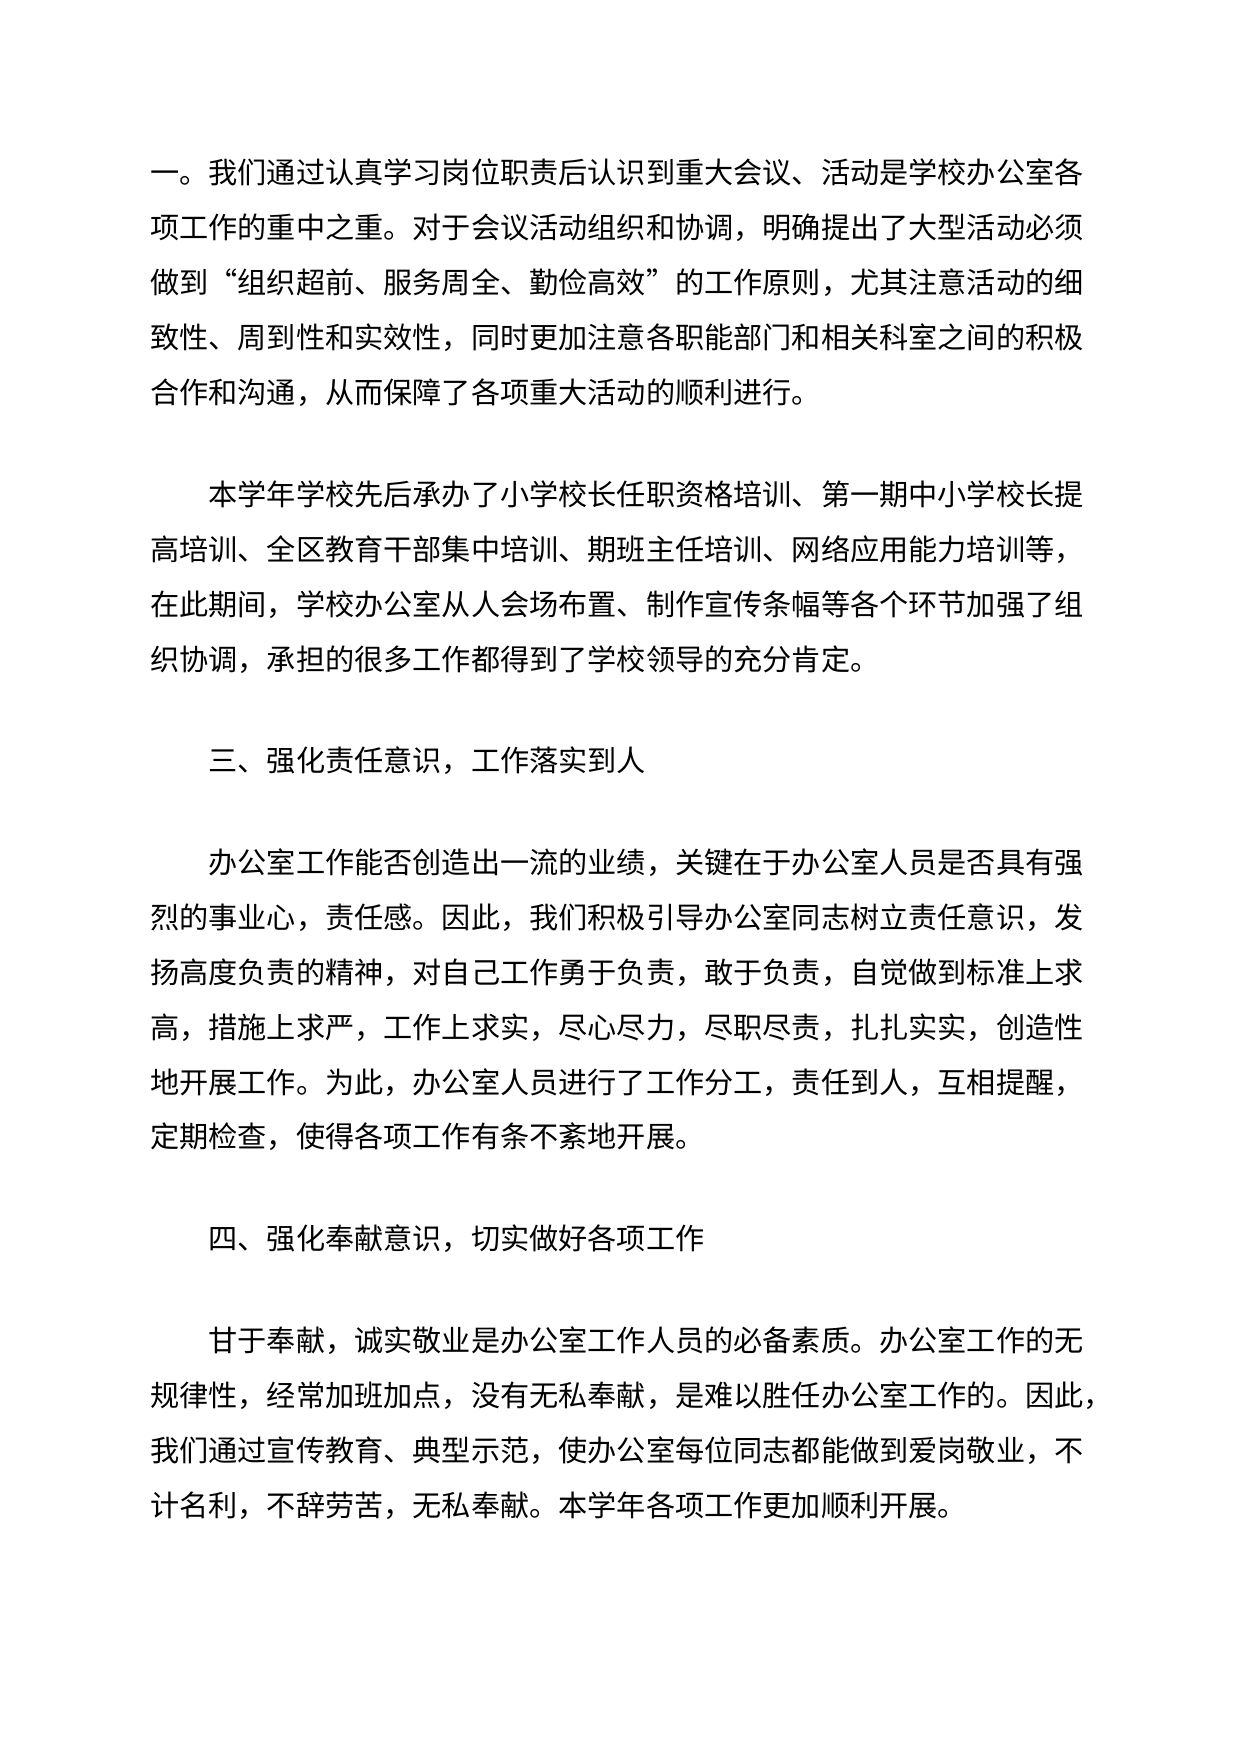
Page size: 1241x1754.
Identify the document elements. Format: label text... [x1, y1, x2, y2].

text 三、强化责任意识，工作落实到人 [150, 738, 1090, 780]
text 本学年学校先后承办了小学校长任职资格培训、第一期中小学校长提高培训、全区教育干部集中培训、期班主任培训、网络应用能力培训等，在此期间，学校办公室从人会场布置、制作宣传条幅等各个环节加强了组织协调，承担的很多工作都得到了学校领导的充分肯定。 [150, 471, 1090, 678]
text 甘于奉献，诚实敬业是办公室工作人员的必备素质。办公室工作的无规律性，经常加班加点，没有无私奉献，是难以胜任办公室工作的。因此，我们通过宣传教育、典型示范，使办公室每位同志都能做到爱岗敬业，不计名利，不辞劳苦，无私奉献。本学年各项工作更加顺利开展。 [150, 1318, 1090, 1524]
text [150, 150, 1090, 412]
text 办公室工作能否创造出一流的业绩，关键在于办公室人员是否具有强烈的事业心，责任感。因此，我们积极引导办公室同志树立责任意识，发扬高度负责的精神，对自己工作勇于负责，敢于负责，自觉做到标准上求高，措施上求严，工作上求实，尽心尽力，尽职尽责，扎扎实实，创造性地开展工作。为此，办公室人员进行了工作分工，责任到人，互相提醒，定期检查，使得各项工作有条不紊地开展。 [150, 839, 1090, 1156]
text 四、强化奉献意识，切实做好各项工作 [150, 1216, 1090, 1258]
